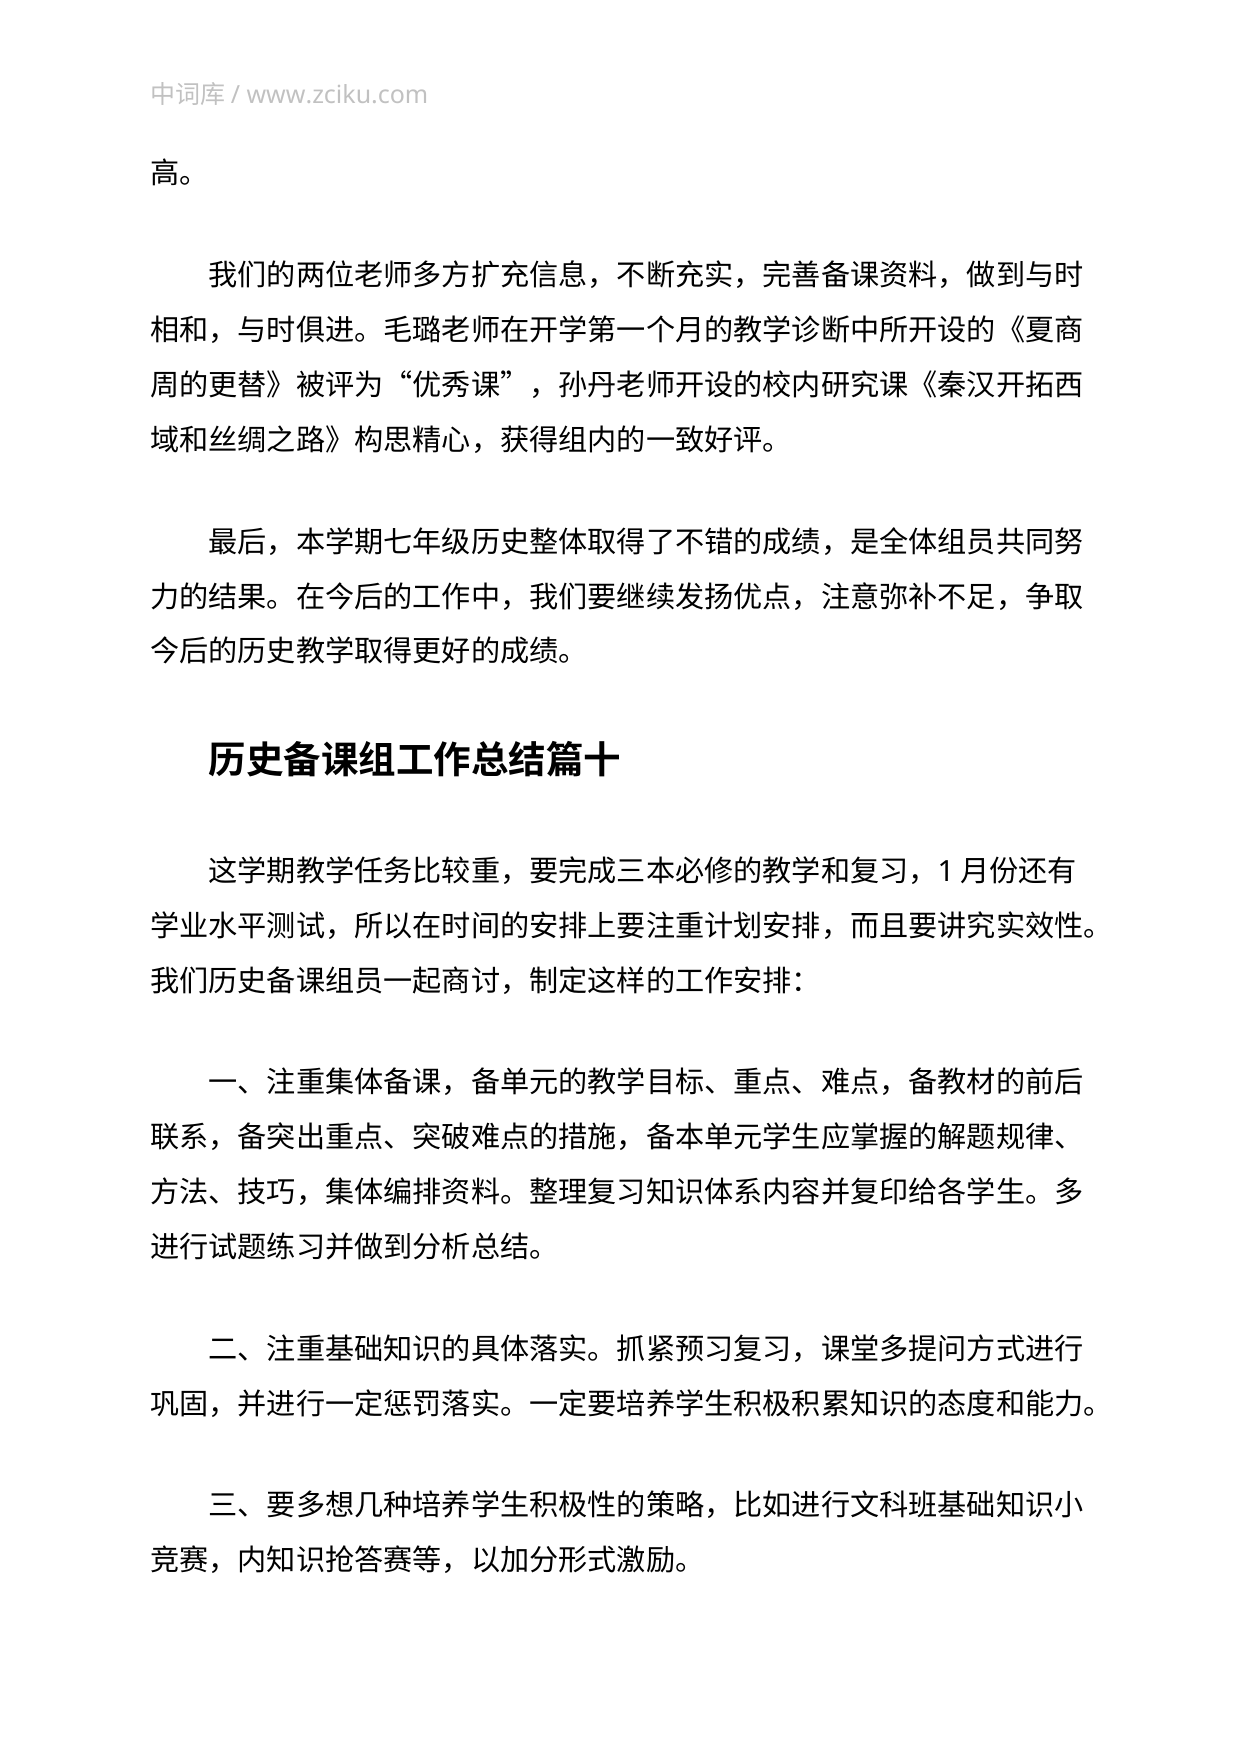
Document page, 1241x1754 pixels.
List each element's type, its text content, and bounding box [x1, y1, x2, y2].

text 三、要多想几种培养学生积极性的策略，比如进行文科班基础知识小竞赛，内知识抢答赛等，以加分形式激励。 [150, 1482, 1090, 1579]
text 一、注重集体备课，备单元的教学目标、重点、难点，备教材的前后联系，备突出重点、突破难点的措施，备本单元学生应掌握的解题规律、方法、技巧，集体编排资料。整理复习知识体系内容并复印给各学生。多进行试题练习并做到分析总结。 [150, 1059, 1090, 1266]
text 这学期教学任务比较重，要完成三本必修的教学和复习，1月份还有学业水平测试，所以在时间的安排上要注重计划安排，而且要讲究实效性。我们历史备课组员一起商讨，制定这样的工作安排： [150, 847, 1090, 999]
text 历史备课组工作总结篇十 [150, 730, 1090, 784]
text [150, 150, 1090, 192]
text 我们的两位老师多方扩充信息，不断充实，完善备课资料，做到与时相和，与时俱进。毛璐老师在开学第一个月的教学诊断中所开设的《夏商周的更替》被评为“优秀课”，孙丹老师开设的校内研究课《秦汉开拓西域和丝绸之路》构思精心，获得组内的一致好评。 [150, 252, 1090, 459]
text 二、注重基础知识的具体落实。抓紧预习复习，课堂多提问方式进行巩固，并进行一定惩罚落实。一定要培养学生积极积累知识的态度和能力。 [150, 1325, 1090, 1422]
text 最后，本学期七年级历史整体取得了不错的成绩，是全体组员共同努力的结果。在今后的工作中，我们要继续发扬优点，注意弥补不足，争取今后的历史教学取得更好的成绩。 [150, 518, 1090, 670]
